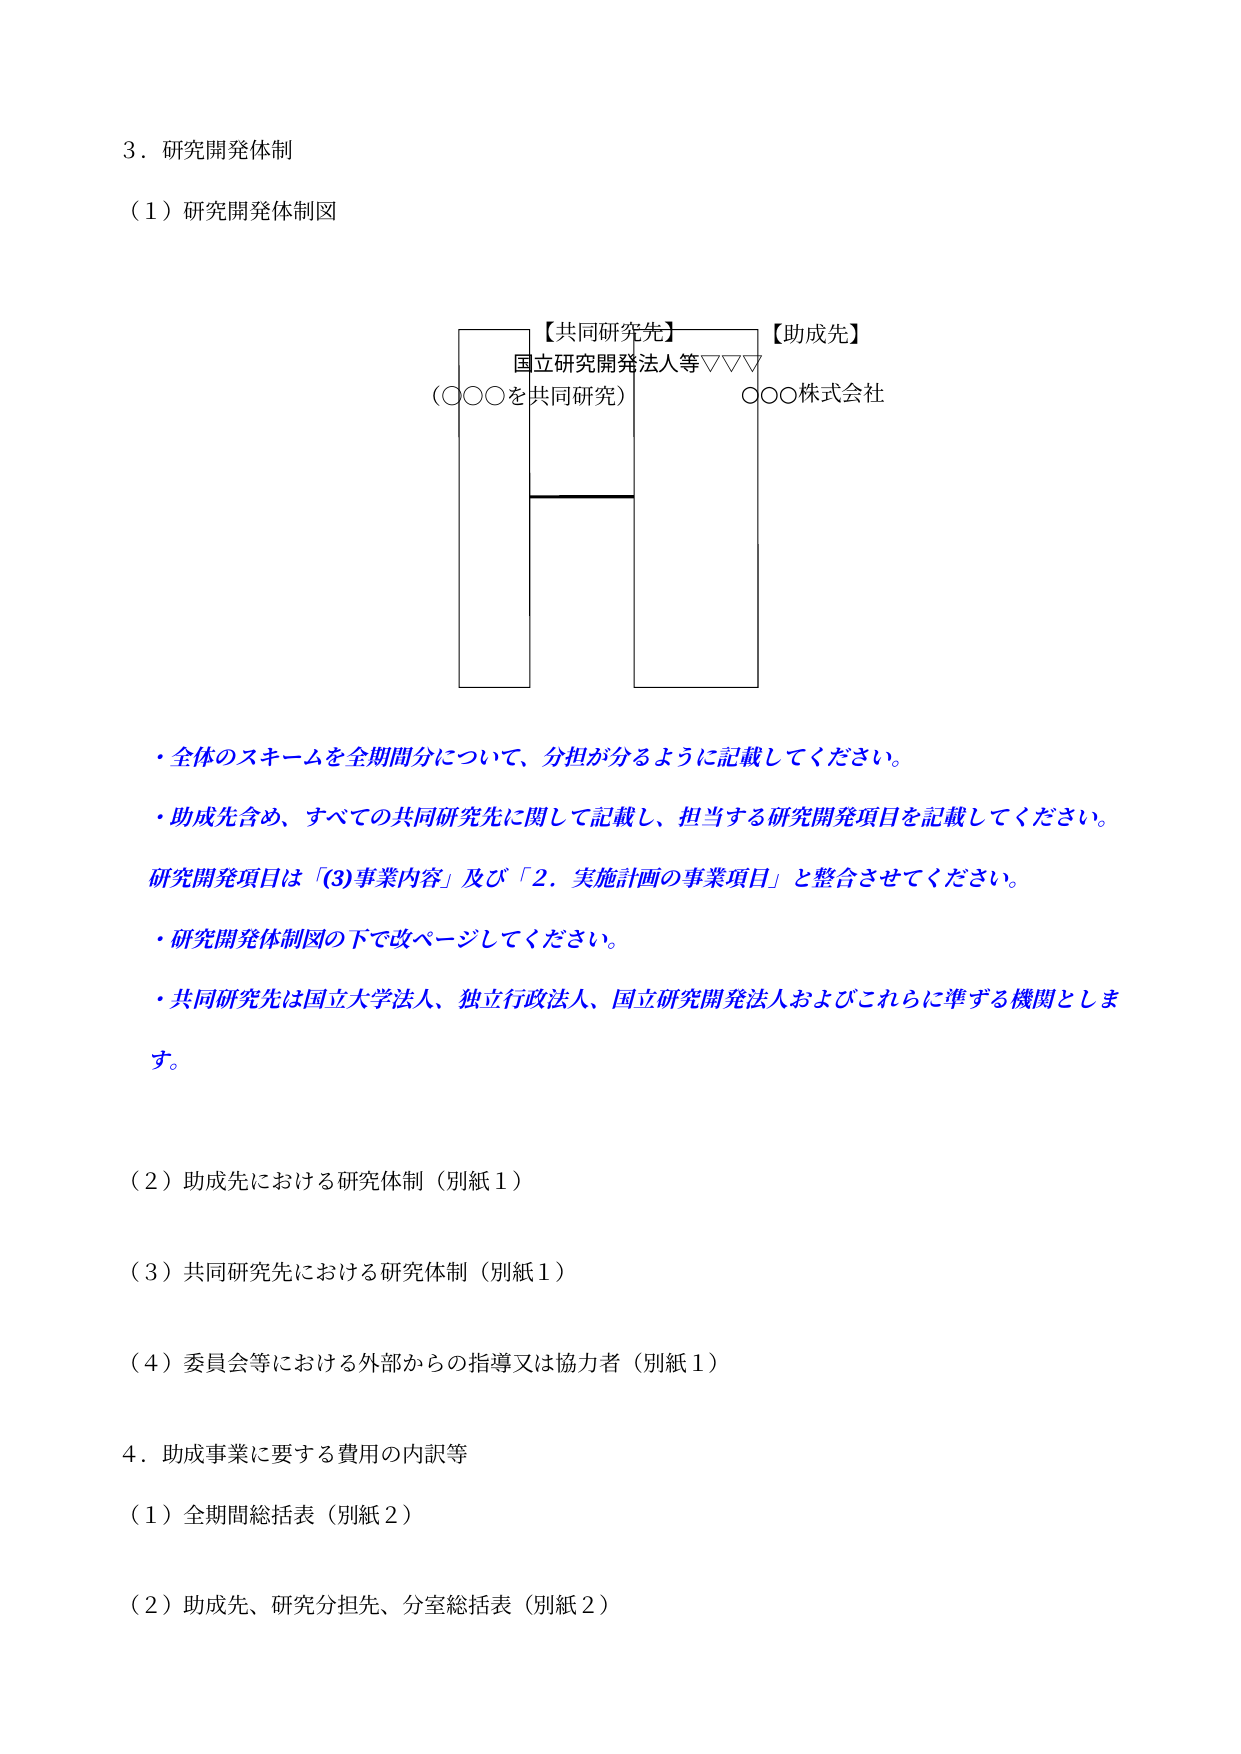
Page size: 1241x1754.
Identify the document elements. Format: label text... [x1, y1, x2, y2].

text ・全体のスキームを全期間分について、分担が分るように記載してください。 [148, 725, 1122, 786]
text （１）研究開発体制図 [118, 180, 1122, 240]
text ４．助成事業に要する費用の内訳等 [118, 1423, 1122, 1483]
text （３）共同研究先における研究体制（別紙１） [118, 1241, 1122, 1301]
text （２）助成先、研究分担先、分室総括表（別紙２） [118, 1574, 1122, 1635]
text （１）全期間総括表（別紙２） [118, 1483, 1122, 1544]
text ・共同研究先は国立大学法人、独立行政法人、国立研究開発法人およびこれらに準ずる機関とします。 [148, 968, 1122, 1089]
text ・助成先含め、すべての共同研究先に関して記載し、担当する研究開発項目を記載してください。研究開発項目は「(3)事業内容」及び「２．実施計画の事業項目」と整合させてください。 [148, 786, 1122, 907]
text （４）委員会等における外部からの指導又は協力者（別紙１） [118, 1332, 1122, 1392]
text ３．研究開発体制 [118, 119, 1122, 180]
text ・研究開発体制図の下で改ページしてください。 [148, 907, 1122, 968]
text （２）助成先における研究体制（別紙１） [118, 1150, 1122, 1210]
